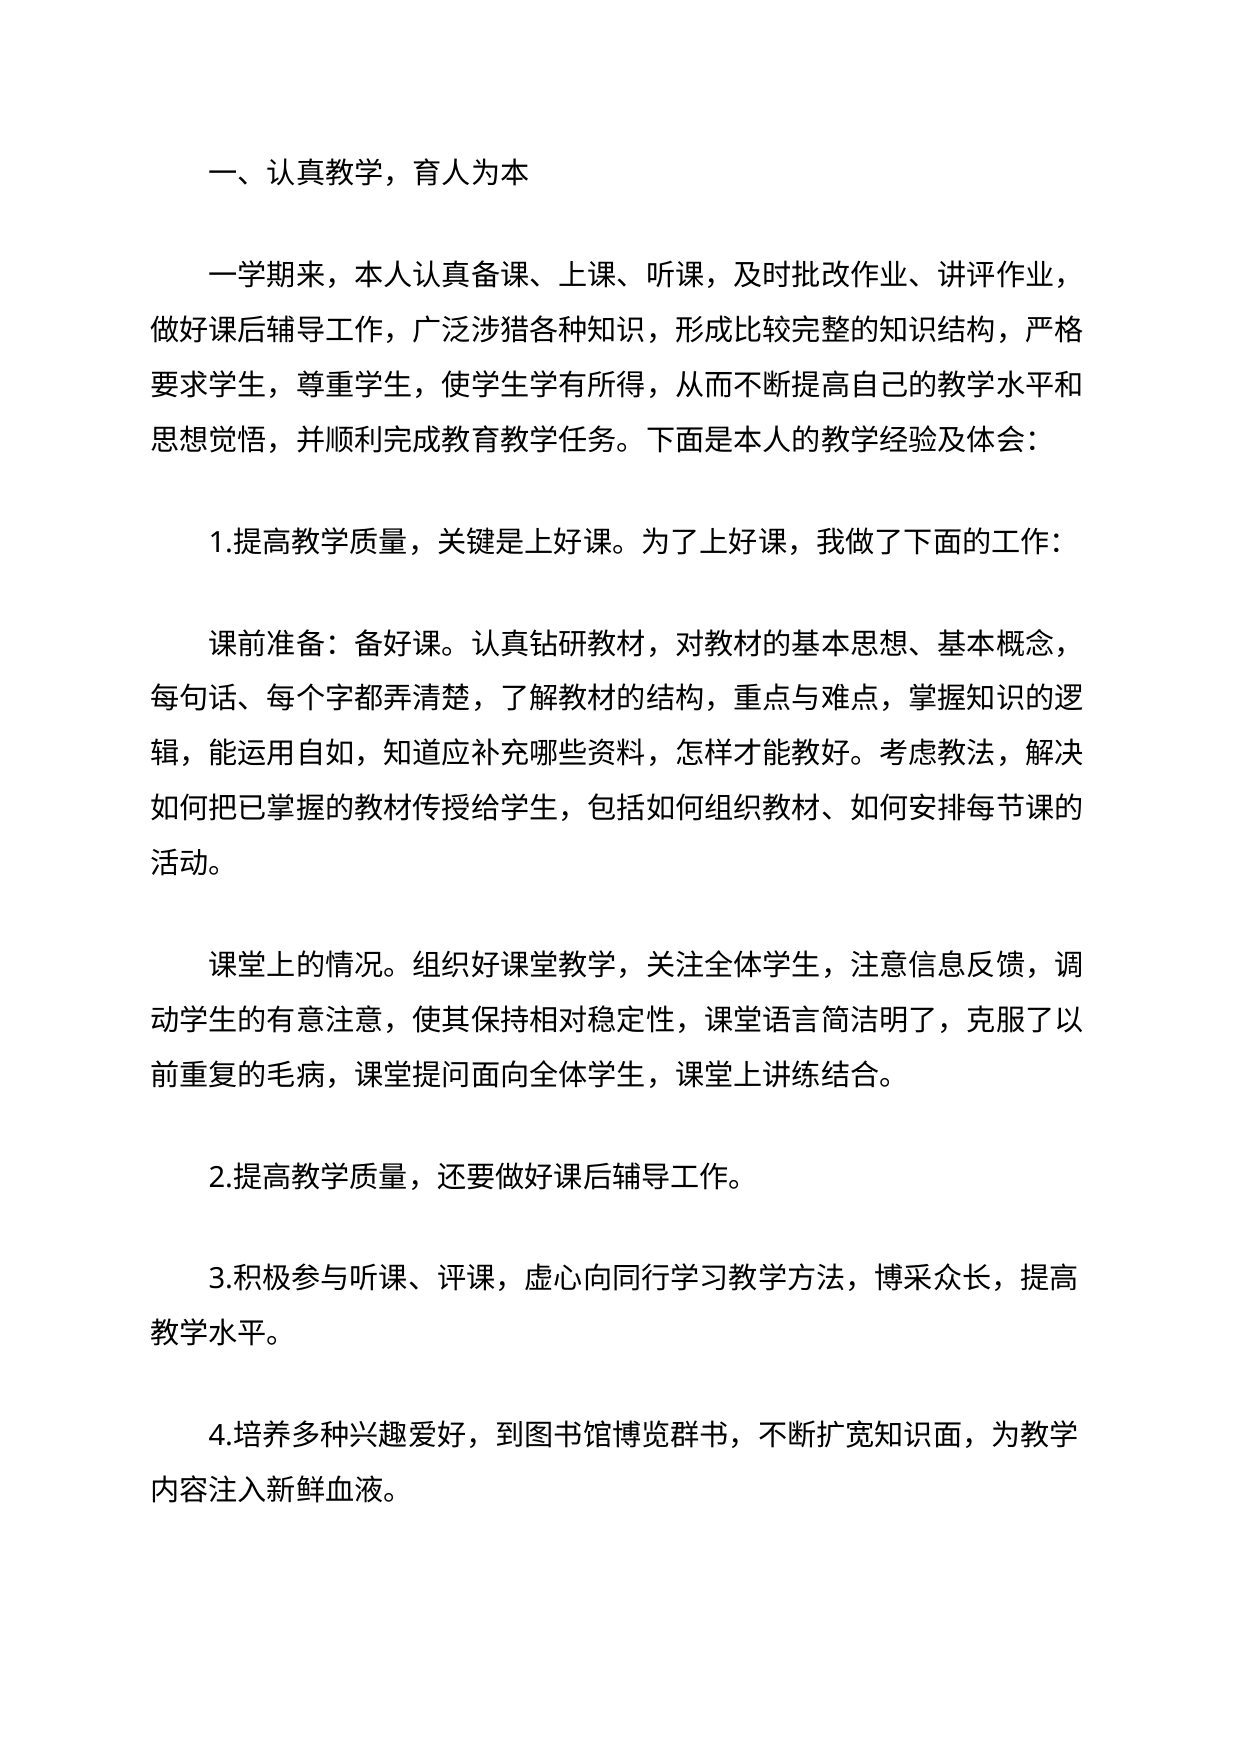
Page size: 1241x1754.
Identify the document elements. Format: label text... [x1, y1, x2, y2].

text 一、认真教学，育人为本 [150, 150, 1090, 192]
text 课堂上的情况。组织好课堂教学，关注全体学生，注意信息反馈，调动学生的有意注意，使其保持相对稳定性，课堂语言简洁明了，克服了以前重复的毛病，课堂提问面向全体学生，课堂上讲练结合。 [150, 942, 1090, 1094]
text 课前准备：备好课。认真钻研教材，对教材的基本思想、基本概念，每句话、每个字都弄清楚，了解教材的结构，重点与难点，掌握知识的逻辑，能运用自如，知道应补充哪些资料，怎样才能教好。考虑教法，解决如何把已掌握的教材传授给学生，包括如何组织教材、如何安排每节课的活动。 [150, 620, 1090, 882]
text 1.提高教学质量，关键是上好课。为了上好课，我做了下面的工作： [150, 518, 1090, 561]
text 一学期来，本人认真备课、上课、听课，及时批改作业、讲评作业，做好课后辅导工作，广泛涉猎各种知识，形成比较完整的知识结构，严格要求学生，尊重学生，使学生学有所得，从而不断提高自己的教学水平和思想觉悟，并顺利完成教育教学任务。下面是本人的教学经验及体会： [150, 252, 1090, 459]
text 4.培养多种兴趣爱好，到图书馆博览群书，不断扩宽知识面，为教学内容注入新鲜血液。 [150, 1412, 1090, 1509]
text 2.提高教学质量，还要做好课后辅导工作。 [150, 1153, 1090, 1196]
text 3.积极参与听课、评课，虚心向同行学习教学方法，博采众长，提高教学水平。 [150, 1255, 1090, 1352]
